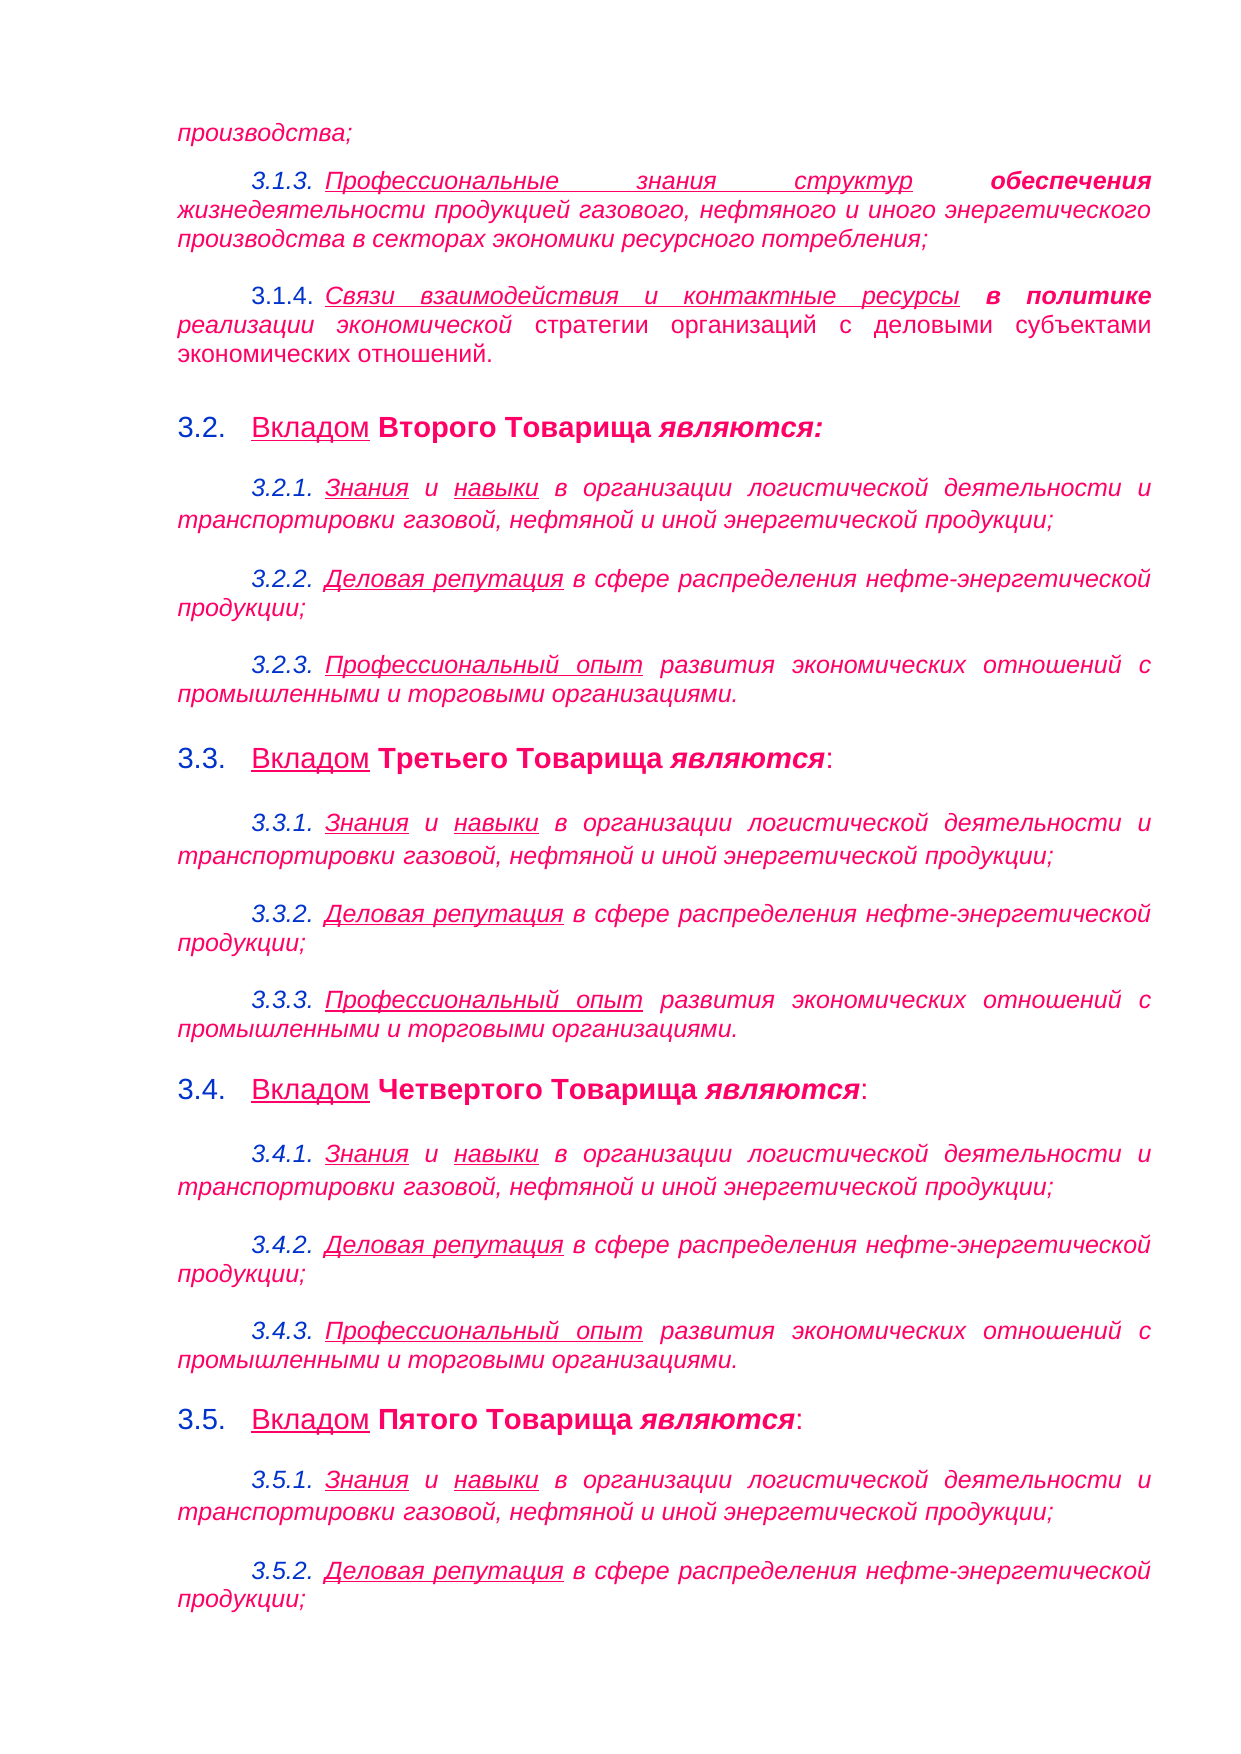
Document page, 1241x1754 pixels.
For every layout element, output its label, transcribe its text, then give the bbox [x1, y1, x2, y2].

list Вкладом Третьего Товарища являются: [177, 741, 1152, 774]
list Деловая репутация в сфере распределения нефте-энергетической продукции; [177, 1556, 1152, 1613]
list Знания и навыки в организации логистической деятельности и транспортировки газовой, нефтяной и иной энергетической продукции; [177, 808, 1152, 870]
list Деловая репутация в сфере распределения нефте-энергетической продукции; [177, 899, 1152, 957]
list Профессиональные знания структур обеспечения жизнедеятельности продукцией газового, нефтяного и иного энергетического производства в секторах экономики ресурсного потребления; [177, 166, 1152, 252]
list Профессиональный опыт развития экономических отношений с промышленными и торговыми организациями. [177, 985, 1152, 1043]
list Деловая репутация в сфере распределения нефте-энергетической продукции; [177, 1230, 1152, 1287]
list Вкладом Четвертого Товарища являются: [177, 1072, 1152, 1105]
list Связи взаимодействия и контактные ресурсы в политике реализации экономической стратегии организаций с деловыми субъектами экономических отношений. [177, 281, 1152, 367]
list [177, 118, 1152, 147]
list Профессиональный опыт развития экономических отношений с промышленными и торговыми организациями. [177, 650, 1152, 707]
list Профессиональный опыт развития экономических отношений с промышленными и торговыми организациями. [177, 1316, 1152, 1373]
list Знания и навыки в организации логистической деятельности и транспортировки газовой, нефтяной и иной энергетической продукции; [177, 1139, 1152, 1201]
list Вкладом Второго Товарища являются: [177, 410, 1152, 444]
list Деловая репутация в сфере распределения нефте-энергетической продукции; [177, 564, 1152, 621]
list Вкладом Пятого Товарища являются: [177, 1402, 1152, 1436]
list Знания и навыки в организации логистической деятельности и транспортировки газовой, нефтяной и иной энергетической продукции; [177, 473, 1152, 535]
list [177, 1464, 1152, 1527]
